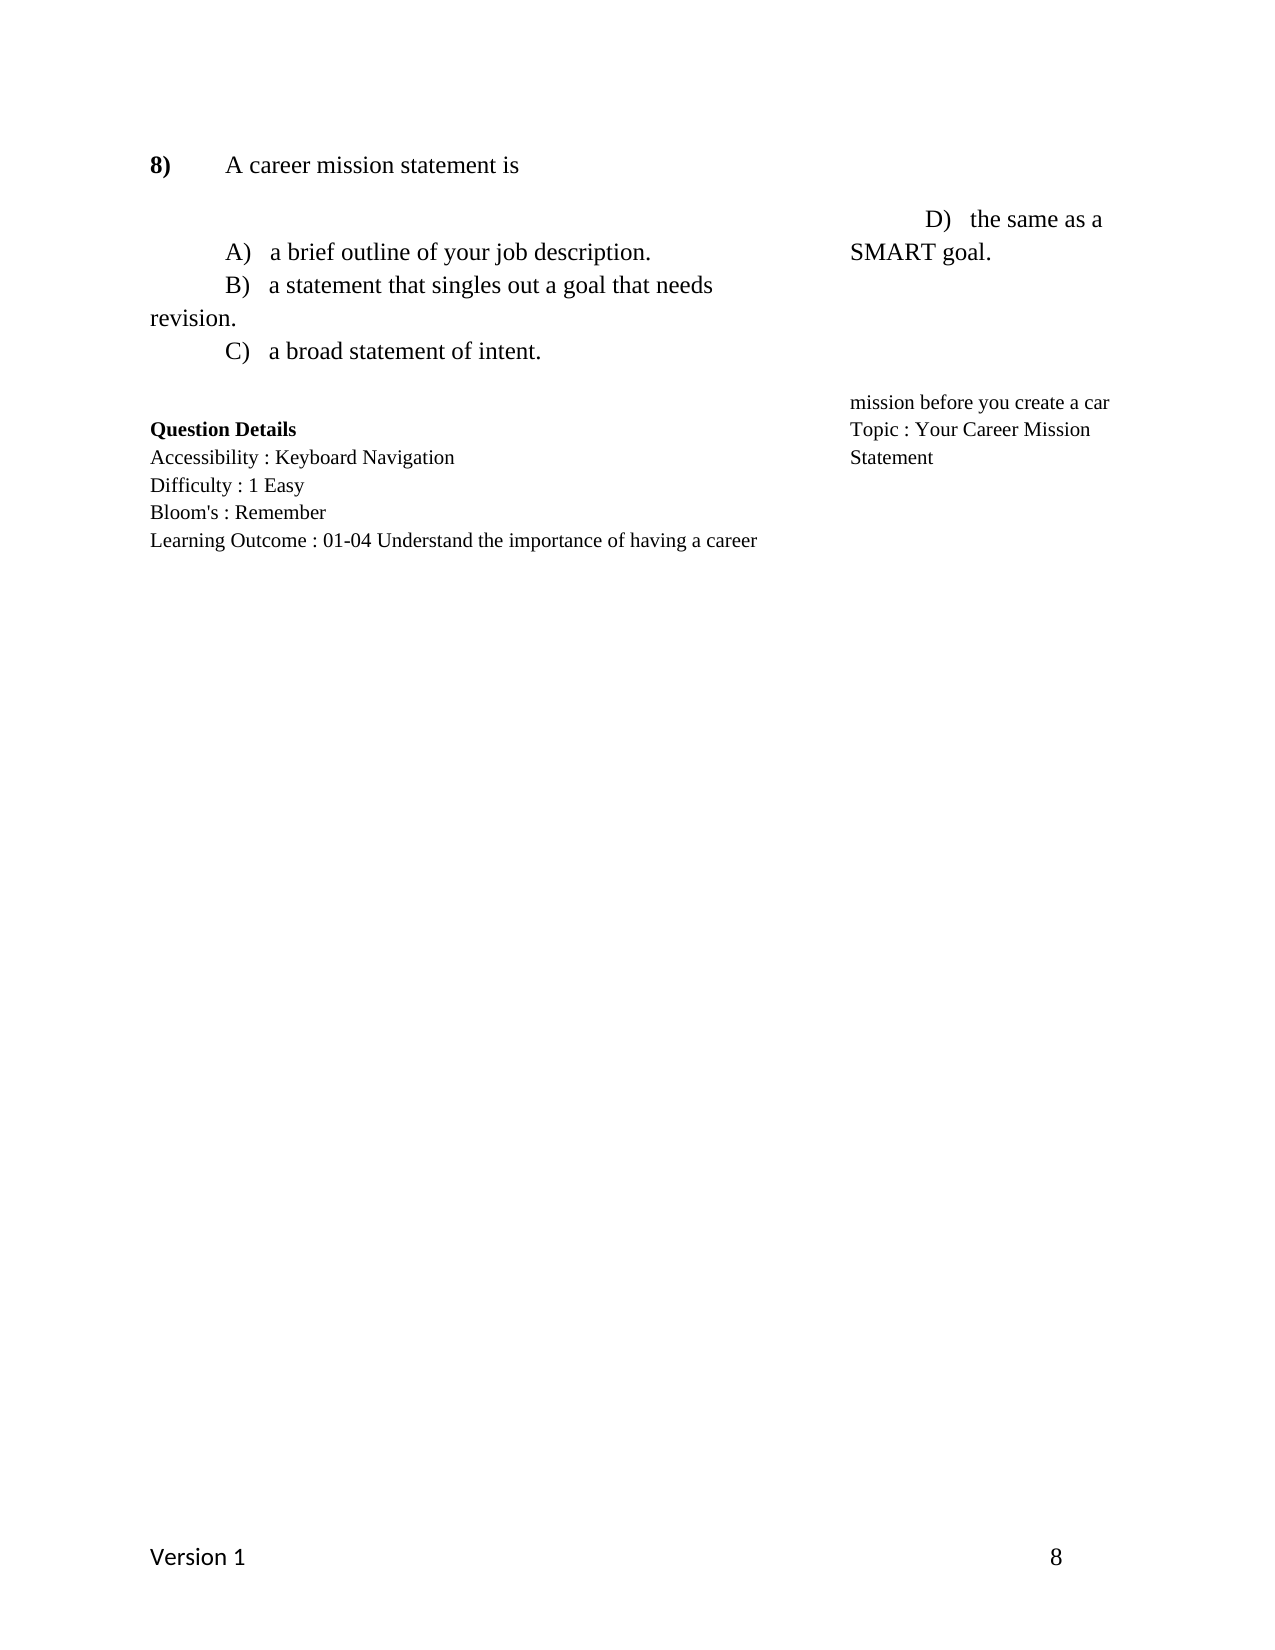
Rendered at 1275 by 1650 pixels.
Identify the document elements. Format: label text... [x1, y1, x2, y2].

text A) a brief outline of your job description. B) a statement that singles out a goal that needs revision. C) a broad statement of intent. D) the same as a SMART goal. [150, 204, 775, 365]
text Question Details Accessibility : Keyboard Navigation Difficulty : 1 Easy Bloom's : Remember Learning Outcome : 01-04 Understand the importance of having a career mission before you create a car Topic : Your Career Mission Statement [150, 390, 775, 552]
text A) a brief outline of your job description. B) a statement that singles out a goal that needs revision. C) a broad statement of intent. D) the same as a SMART goal. [850, 204, 1125, 299]
text Question Details Accessibility : Keyboard Navigation Difficulty : 1 Easy Bloom's : Remember Learning Outcome : 01-04 Understand the importance of having a career mission before you create a car Topic : Your Career Mission Statement [850, 390, 1125, 469]
text 8) A career mission statement is [150, 150, 775, 179]
